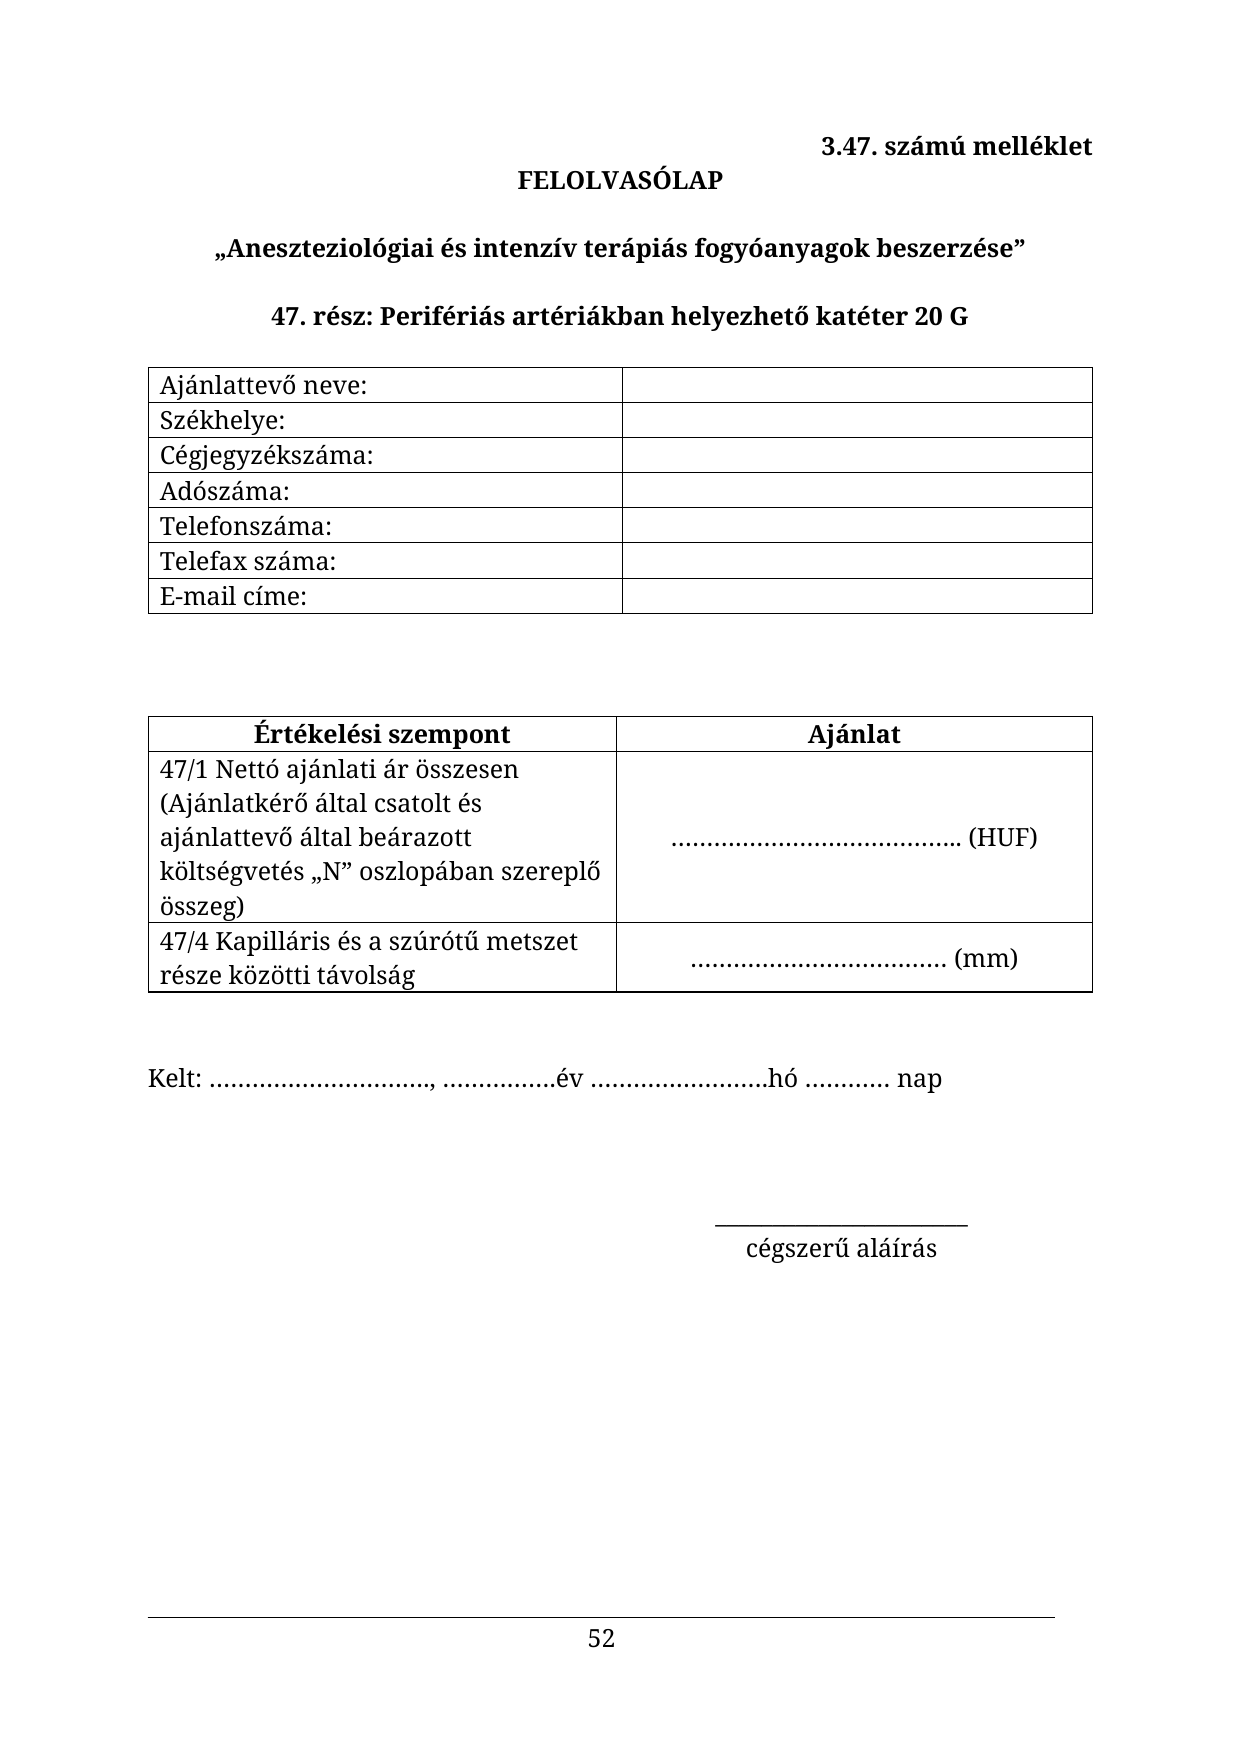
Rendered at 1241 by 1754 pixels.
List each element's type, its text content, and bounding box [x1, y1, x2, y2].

table_header Ajánlat [617, 717, 1092, 751]
table_cell [623, 473, 1092, 507]
table_cell Cégjegyzékszáma: [149, 438, 622, 472]
table_cell Telefonszáma: [149, 508, 622, 542]
table_cell ……………………………… (mm) [617, 923, 1092, 991]
table_cell [623, 403, 1092, 437]
table_cell [623, 438, 1092, 472]
table_cell Adószáma: [149, 473, 622, 507]
table_cell 47/4 Kapilláris és a szúrótű metszet része közötti távolság [149, 923, 616, 991]
table_cell [623, 508, 1092, 542]
text ______________________ [516, 1197, 1092, 1231]
table_header Ajánlattevő neve: [149, 368, 622, 402]
table_cell [623, 543, 1092, 577]
table_header [623, 368, 1092, 402]
table_cell Telefax száma: [149, 543, 622, 577]
table_cell E-mail címe: [149, 579, 622, 612]
text 47. rész: Perifériás artériákban helyezhető katéter 20 G [148, 299, 1092, 333]
table_header Értékelési szempont [149, 717, 616, 751]
table_cell ………………………………….. (HUF) [617, 752, 1092, 922]
table_cell [623, 579, 1092, 612]
table_cell Székhelye: [149, 403, 622, 437]
text Kelt: …………………………., …………….év …………………….hó ………… nap [148, 1061, 1092, 1094]
text FELOLVASÓLAP [148, 162, 1092, 196]
table_cell 47/1 Nettó ajánlati ár összesen (Ajánlatkérő által csatolt és ajánlattevő által beárazott költségvetés „N” oszlopában szereplő összeg) [149, 752, 616, 922]
text cégszerű aláírás [516, 1231, 1092, 1265]
text 3.47. számú melléklet [148, 128, 1092, 162]
text „Aneszteziológiai és intenzív terápiás fogyóanyagok beszerzése” [148, 231, 1092, 264]
